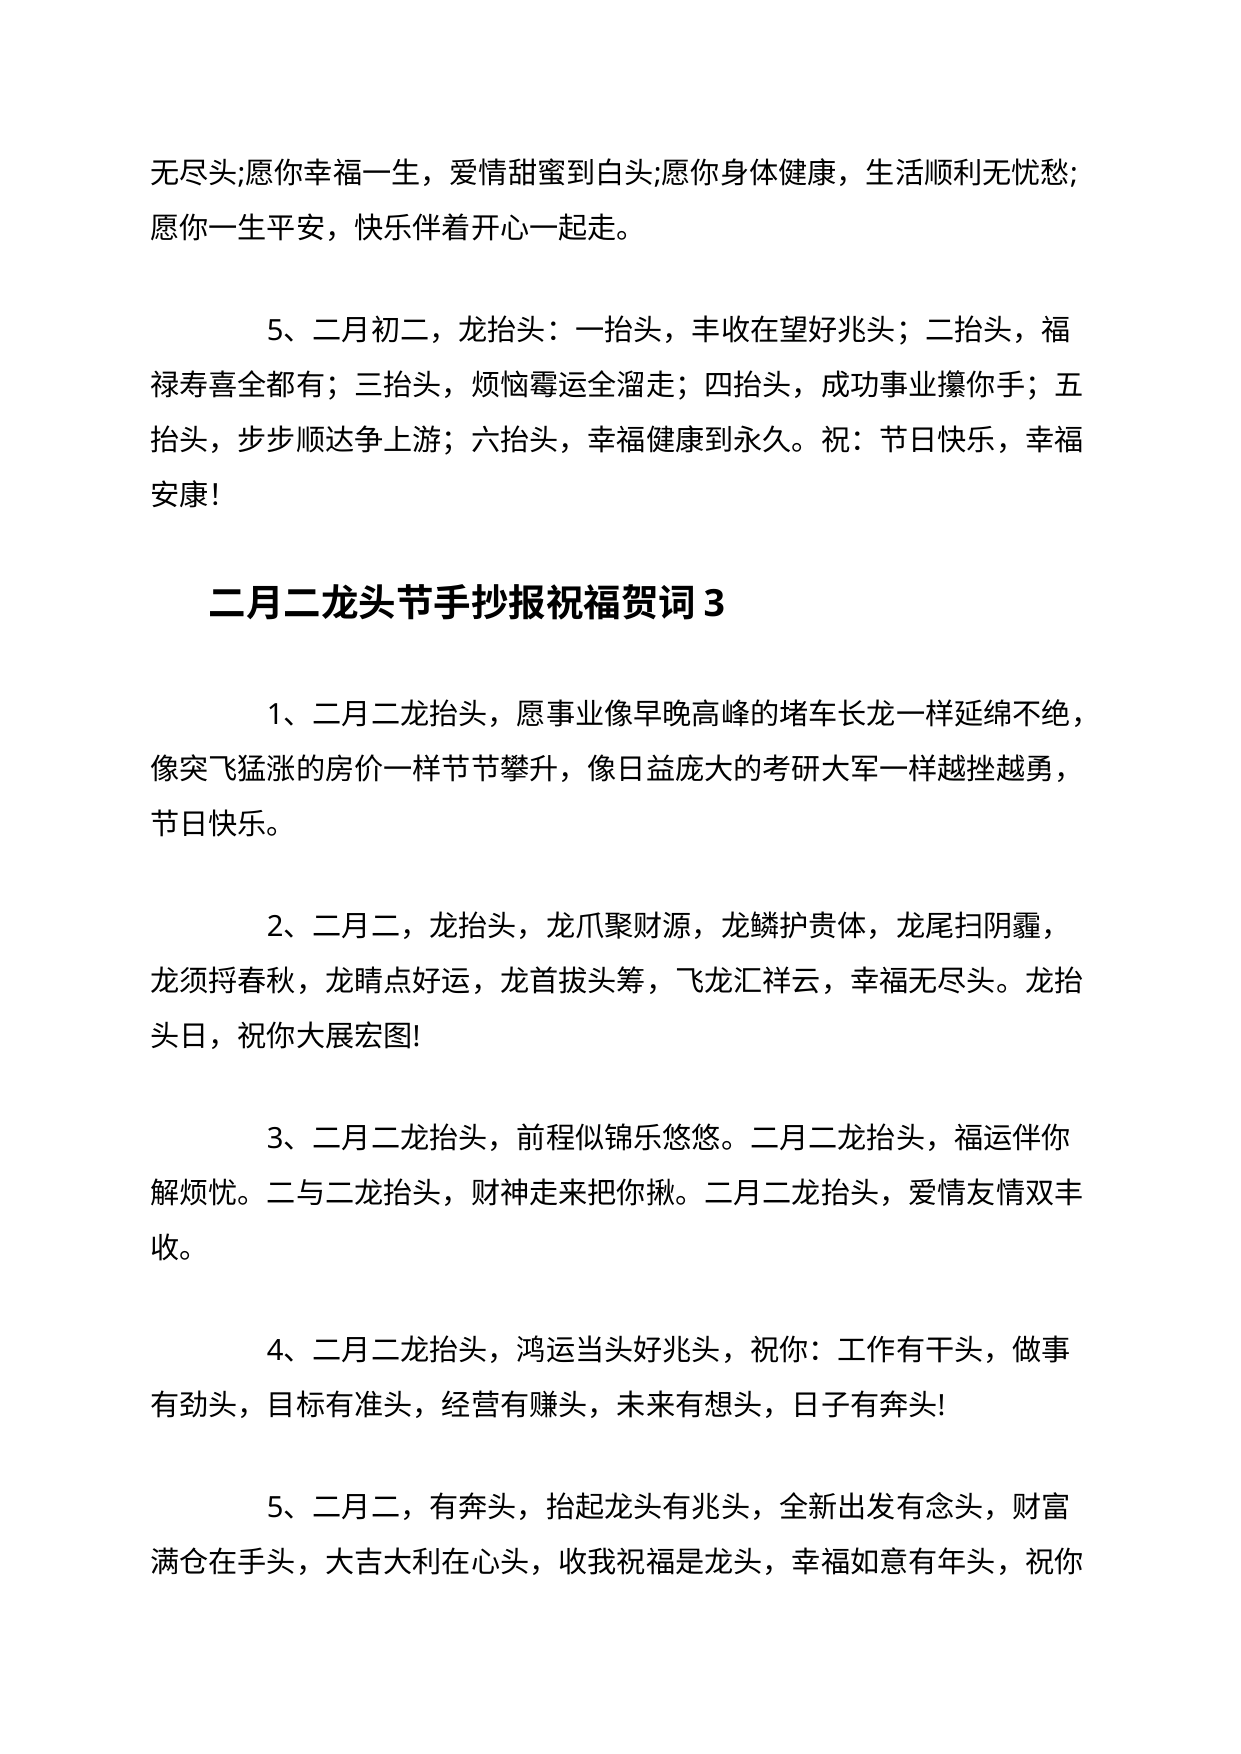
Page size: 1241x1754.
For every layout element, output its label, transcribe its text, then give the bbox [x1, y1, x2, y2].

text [150, 150, 1090, 247]
text 1、二月二龙抬头，愿事业像早晚高峰的堵车长龙一样延绵不绝，像突飞猛涨的房价一样节节攀升，像日益庞大的考研大军一样越挫越勇，节日快乐。 [150, 691, 1090, 843]
text 2、二月二，龙抬头，龙爪聚财源，龙鳞护贵体，龙尾扫阴霾，龙须捋春秋，龙睛点好运，龙首拔头筹，飞龙汇祥云，幸福无尽头。龙抬头日，祝你大展宏图! [150, 903, 1090, 1055]
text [150, 1483, 1090, 1580]
text 二月二龙头节手抄报祝福贺词3 [150, 573, 1090, 628]
text 4、二月二龙抬头，鸿运当头好兆头，祝你：工作有干头，做事有劲头，目标有准头，经营有赚头，未来有想头，日子有奔头! [150, 1326, 1090, 1423]
text 3、二月二龙抬头，前程似锦乐悠悠。二月二龙抬头，福运伴你解烦忧。二与二龙抬头，财神走来把你揪。二月二龙抬头，爱情友情双丰收。 [150, 1114, 1090, 1267]
text 5、二月初二，龙抬头：一抬头，丰收在望好兆头；二抬头，福禄寿喜全都有；三抬头，烦恼霉运全溜走；四抬头，成功事业攥你手；五抬头，步步顺达争上游；六抬头，幸福健康到永久。祝：节日快乐，幸福安康！ [150, 307, 1090, 514]
